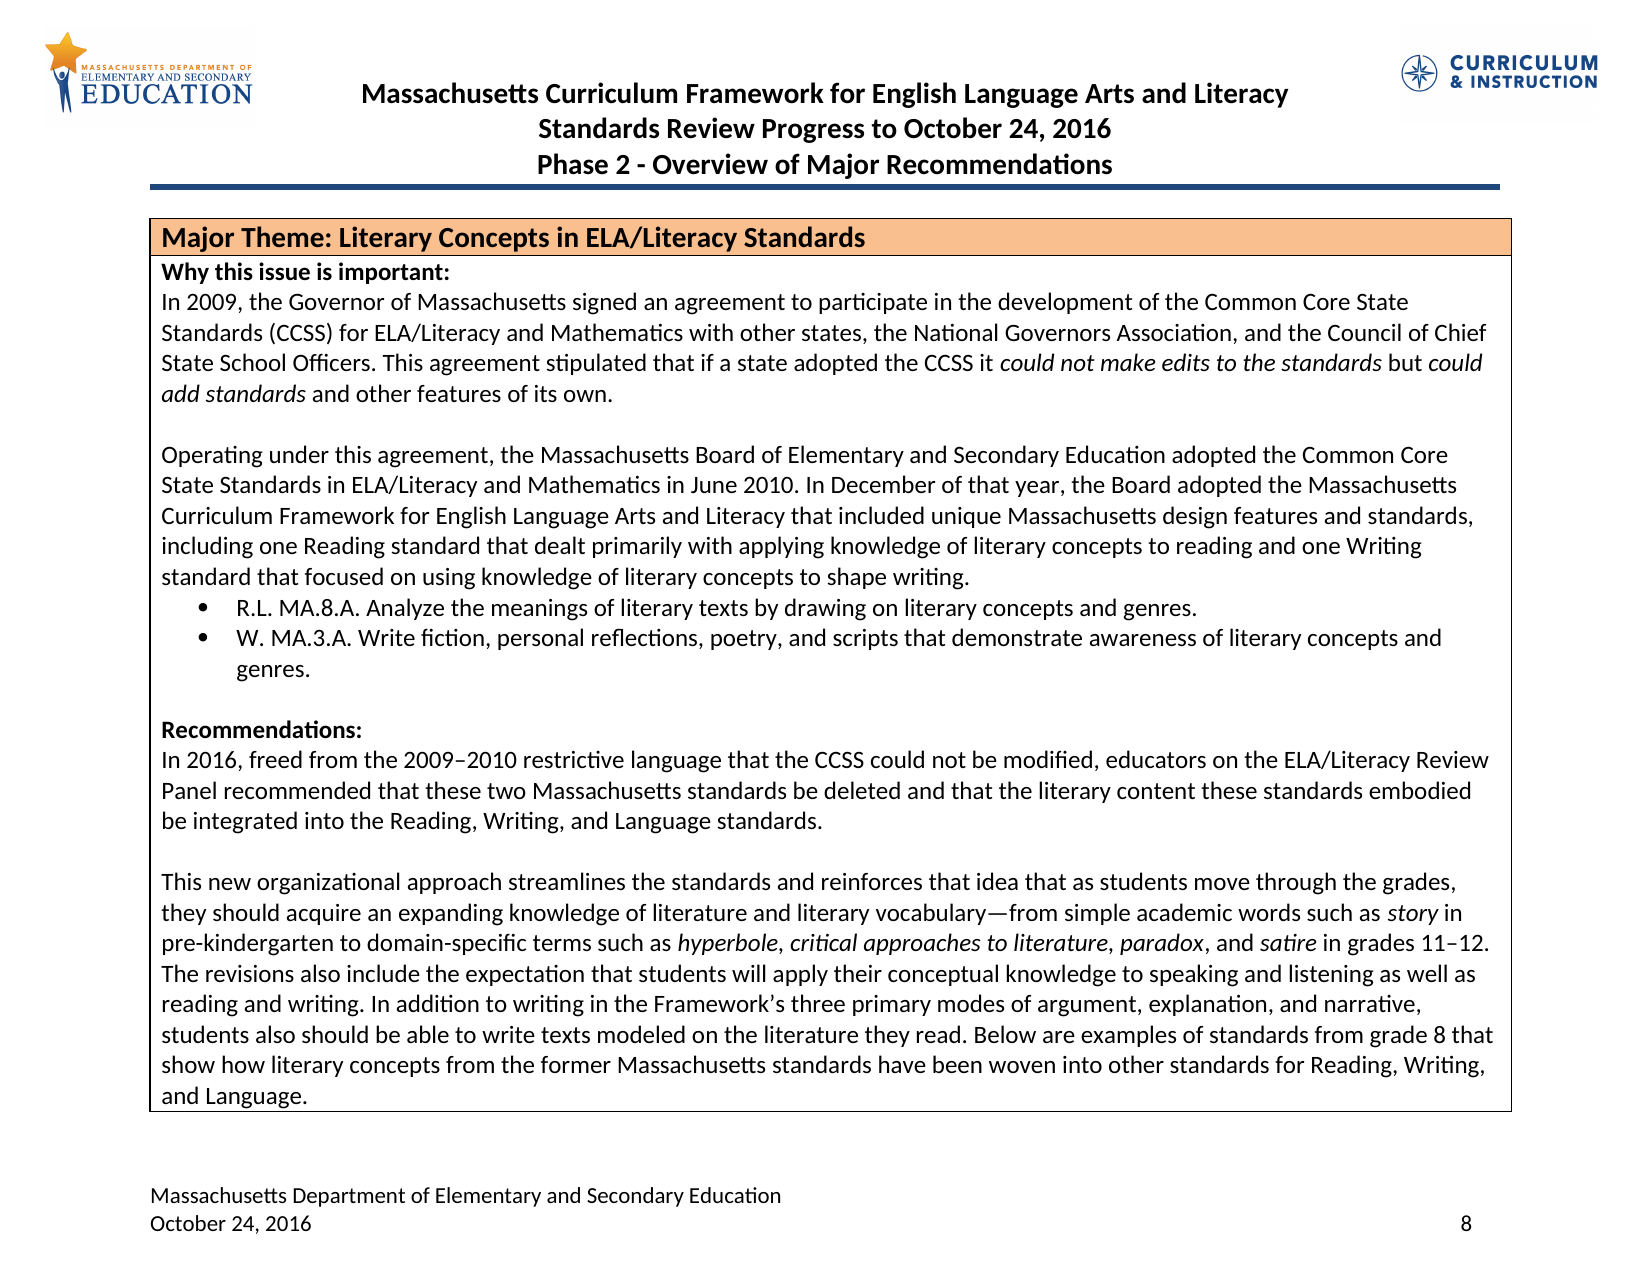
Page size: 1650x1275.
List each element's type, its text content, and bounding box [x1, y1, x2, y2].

table_cell Why this issue is important: In 2009, the Governor of Massachusetts signed an agreement to participate in the development of the Common Core State Standards (CCSS) for ELA/Literacy and Mathematics with other states, the National Governors Association, and the Council of Chief State School Officers. This agreement stipulated that if a state adopted the CCSS it could not make edits to the standards but could add standards and other features of its own. Operating under this agreement, the Massachusetts Board of Elementary and Secondary Education adopted the Common Core State Standards in ELA/Literacy and Mathematics in June 2010. In December of that year, the Board adopted the Massachusetts Curriculum Framework for English Language Arts and Literacy that included unique Massachusetts design features and standards, including one Reading standard that dealt primarily with applying knowledge of literary concepts to reading and one Writing standard that focused on using knowledge of literary concepts to shape writing. R.L. MA.8.A. Analyze the meanings of literary texts by drawing on literary concepts and genres. W. MA.3.A. Write fiction, personal reflections, poetry, and scripts that demonstrate awareness of literary concepts and genres. Recommendations: In 2016, freed from the 2009–2010 restrictive language that the CCSS could not be modified, educators on the ELA/Literacy Review Panel recommended that these two Massachusetts standards be deleted and that the literary content these standards embodied be integrated into the Reading, Writing, and Language standards. This new organizational approach streamlines the standards and reinforces that idea that as students move through the grades, they should acquire an expanding knowledge of literature and literary vocabulary—from simple academic words such as story in pre-kindergarten to domain-specific terms such as hyperbole, critical approaches to literature, paradox, and satire in grades 11–12. The revisions also include the expectation that students will apply their conceptual knowledge to speaking and listening as well as reading and writing. In addition to writing in the Framework’s three primary modes of argument, explanation, and narrative, students also should be able to write texts modeled on the literature they read. Below are examples of standards from grade 8 that show how literary concepts from the former Massachusetts standards have been woven into other standards for Reading, Writing, and Language. [151, 256, 1511, 1111]
picture [43, 26, 255, 129]
table_header Major Theme: Literary Concepts in ELA/Literacy Standards [151, 219, 1511, 255]
picture [1400, 26, 1598, 124]
